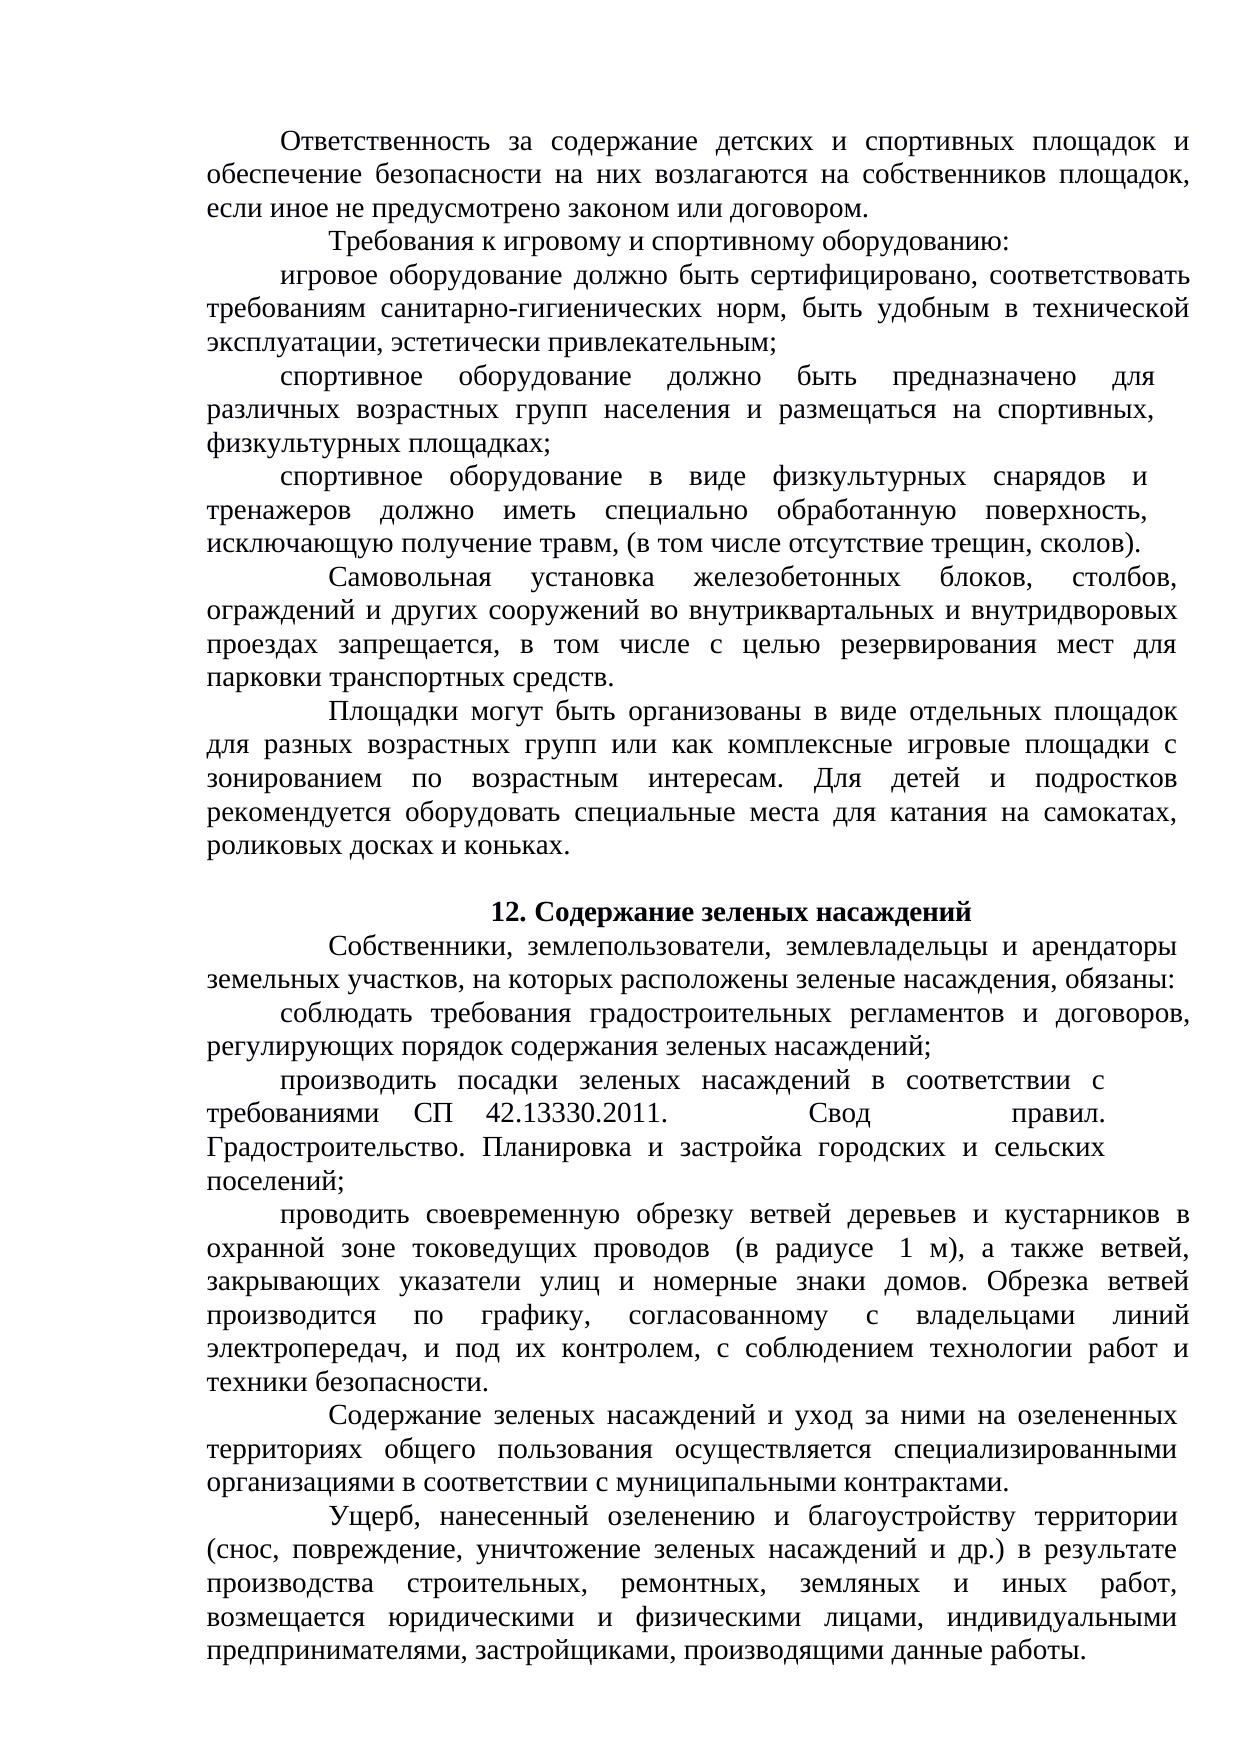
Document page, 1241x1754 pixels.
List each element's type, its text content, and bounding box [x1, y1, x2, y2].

list Собственники, землепользователи, землевладельцы и арендаторы земельных участков, на которых расположены зеленые насаждения, обязаны: [206, 928, 1178, 995]
text спортивное оборудование в виде физкультурных снарядов и тренажеров должно иметь специально обработанную поверхность, исключающую получение травм, (в том числе отсутствие трещин, сколов). [206, 458, 1148, 559]
list Площадки могут быть организованы в виде отдельных площадок для разных возрастных групп или как комплексные игровые площадки с зонированием по возрастным интересам. Для детей и подростков рекомендуется оборудовать специальные места для катания на самокатах, роликовых досках и коньках. [206, 693, 1178, 861]
list Требования к игровому и спортивному оборудованию: [206, 223, 1178, 257]
list Ущерб, нанесенный озеленению и благоустройству территории (снос, повреждение, уничтожение зеленых насаждений и др.) в результате производства строительных, ремонтных, земляных и иных работ, возмещается юридическими и физическими лицами, индивидуальными предпринимателями, застройщиками, производящими данные работы. [206, 1498, 1178, 1666]
text Ответственность за содержание детских и спортивных площадок и обеспечение безопасности на них возлагаются на собственников площадок, если иное не предусмотрено законом или договором. [206, 123, 1190, 223]
text производить посадки зеленых насаждений в соответствии с требованиями СП 42.13330.2011. Свод правил. Градостроительство. Планировка и застройка городских и сельских поселений; [206, 1062, 1106, 1196]
list Содержание зеленых насаждений и уход за ними на озелененных территориях общего пользования осуществляется специализированными организациями в соответствии с муниципальными контрактами. [206, 1397, 1178, 1498]
subtitle Содержание зеленых насаждений [490, 894, 1190, 928]
text проводить своевременную обрезку ветвей деревьев и кустарников в охранной зоне токоведущих проводов (в радиусе 1 м), а также ветвей, закрывающих указатели улиц и номерные знаки домов. Обрезка ветвей производится по графику, согласованному с владельцами линий электропередач, и под их контролем, с соблюдением технологии работ и техники безопасности. [206, 1196, 1190, 1397]
text соблюдать требования градостроительных регламентов и договоров, регулирующих порядок содержания зеленых насаждений; [206, 995, 1190, 1062]
text игровое оборудование должно быть сертифицировано, соответствовать требованиям санитарно-гигиенических норм, быть удобным в технической эксплуатации, эстетически привлекательным; [206, 257, 1190, 358]
text спортивное оборудование должно быть предназначено для различных возрастных групп населения и размещаться на спортивных, физкультурных площадках; [206, 358, 1155, 458]
list Самовольная установка железобетонных блоков, столбов, ограждений и других сооружений во внутриквартальных и внутридворовых проездах запрещается, в том числе с целью резервирования мест для парковки транспортных средств. [206, 559, 1178, 693]
